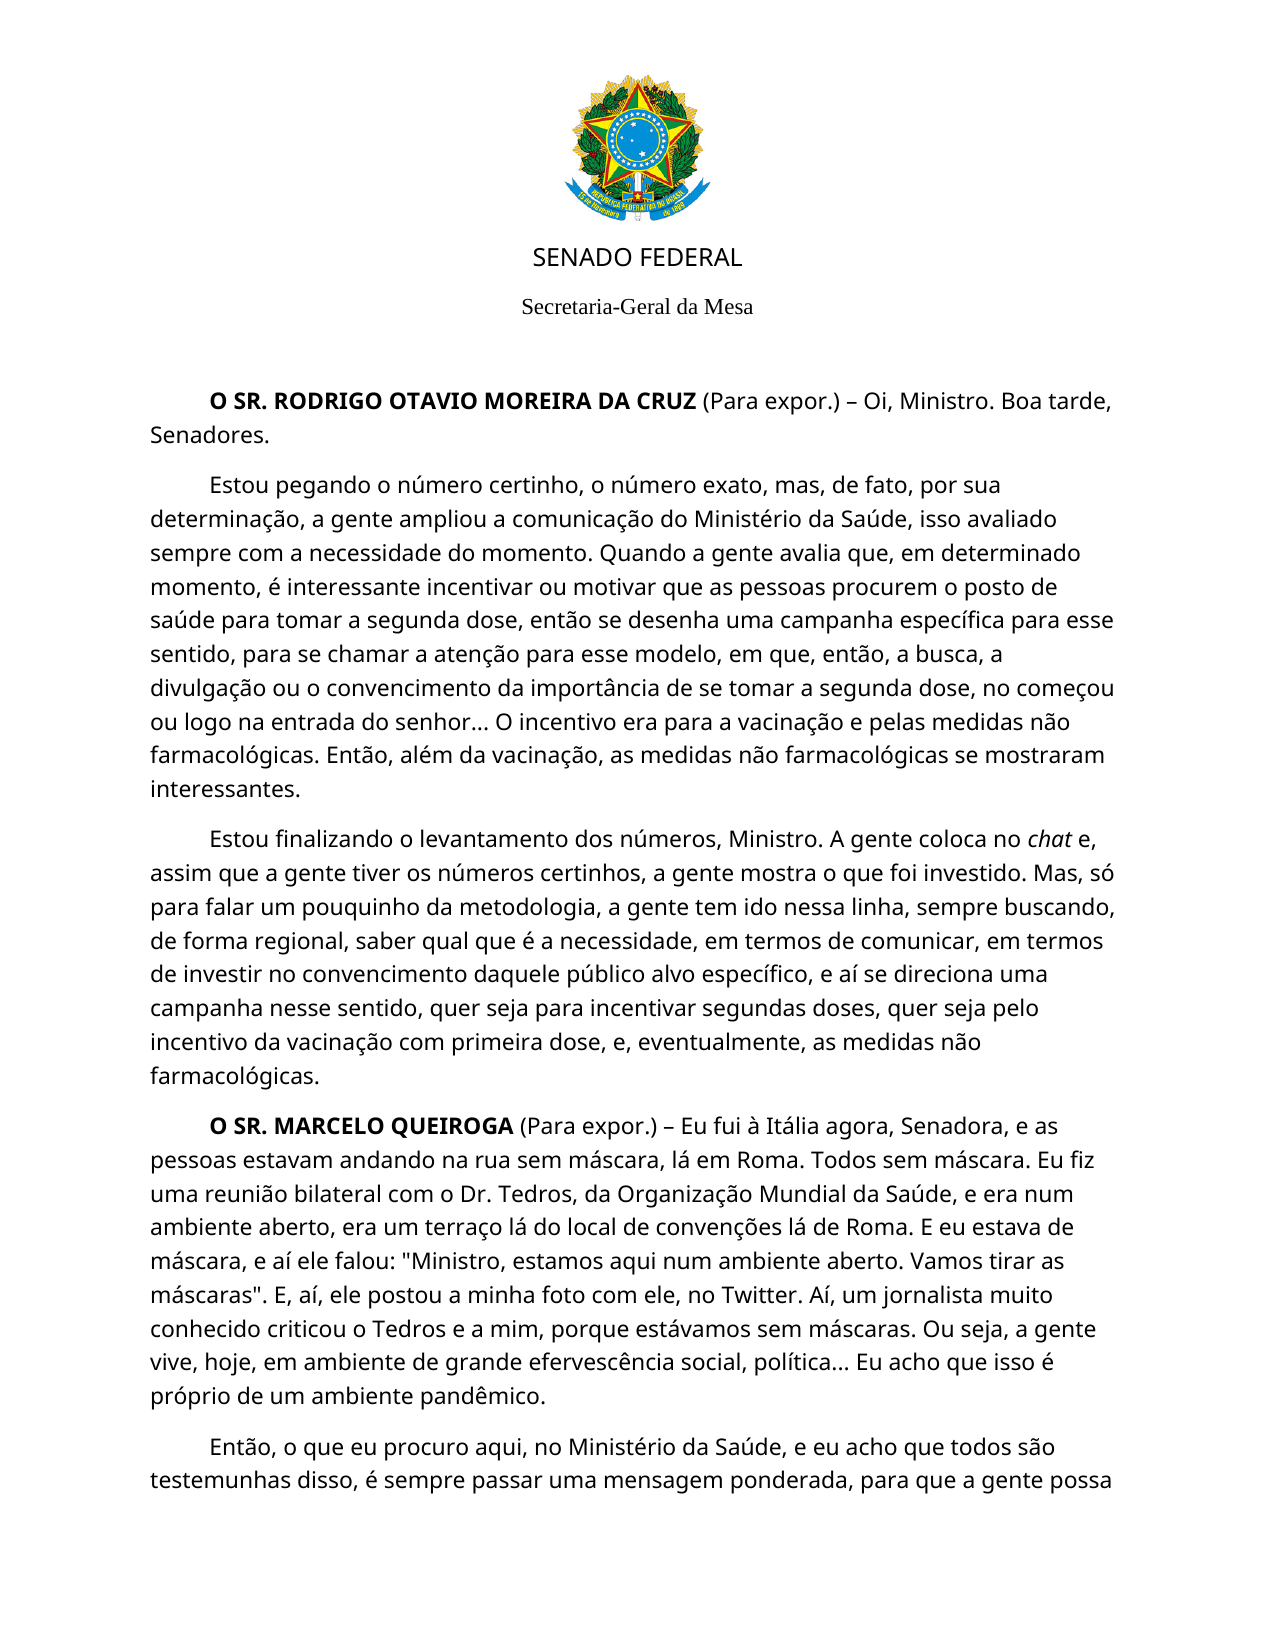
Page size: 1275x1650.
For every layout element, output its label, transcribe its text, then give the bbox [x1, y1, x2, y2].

text O SR. MARCELO QUEIROGA (Para expor.) – Eu fui à Itália agora, Senadora, e as pessoas estavam andando na rua sem máscara, lá em Roma. Todos sem máscara. Eu fiz uma reunião bilateral com o Dr. Tedros, da Organização Mundial da Saúde, e era num ambiente aberto, era um terraço lá do local de convenções lá de Roma. E eu estava de máscara, e aí ele falou: "Ministro, estamos aqui num ambiente aberto. Vamos tirar as máscaras". E, aí, ele postou a minha foto com ele, no Twitter. Aí, um jornalista muito conhecido criticou o Tedros e a mim, porque estávamos sem máscaras. Ou seja, a gente vive, hoje, em ambiente de grande efervescência social, política... Eu acho que isso é próprio de um ambiente pandêmico. [150, 1110, 1125, 1411]
text Estou finalizando o levantamento dos números, Ministro. A gente coloca no chat e, assim que a gente tiver os números certinhos, a gente mostra o que foi investido. Mas, só para falar um pouquinho da metodologia, a gente tem ido nessa linha, sempre buscando, de forma regional, saber qual que é a necessidade, em termos de comunicar, em termos de investir no convencimento daquele público alvo específico, e aí se direciona uma campanha nesse sentido, quer seja para incentivar segundas doses, quer seja pelo incentivo da vacinação com primeira dose, e, eventualmente, as medidas não farmacológicas. [150, 823, 1125, 1091]
text O SR. RODRIGO OTAVIO MOREIRA DA CRUZ (Para expor.) – Oi, Ministro. Boa tarde, Senadores. [150, 385, 1125, 450]
picture [564, 75, 711, 221]
text Estou pegando o número certinho, o número exato, mas, de fato, por sua determinação, a gente ampliou a comunicação do Ministério da Saúde, isso avaliado sempre com a necessidade do momento. Quando a gente avalia que, em determinado momento, é interessante incentivar ou motivar que as pessoas procurem o posto de saúde para tomar a segunda dose, então se desenha uma campanha específica para esse sentido, para se chamar a atenção para esse modelo, em que, então, a busca, a divulgação ou o convencimento da importância de se tomar a segunda dose, no começou ou logo na entrada do senhor... O incentivo era para a vacinação e pelas medidas não farmacológicas. Então, além da vacinação, as medidas não farmacológicas se mostraram interessantes. [150, 469, 1125, 804]
